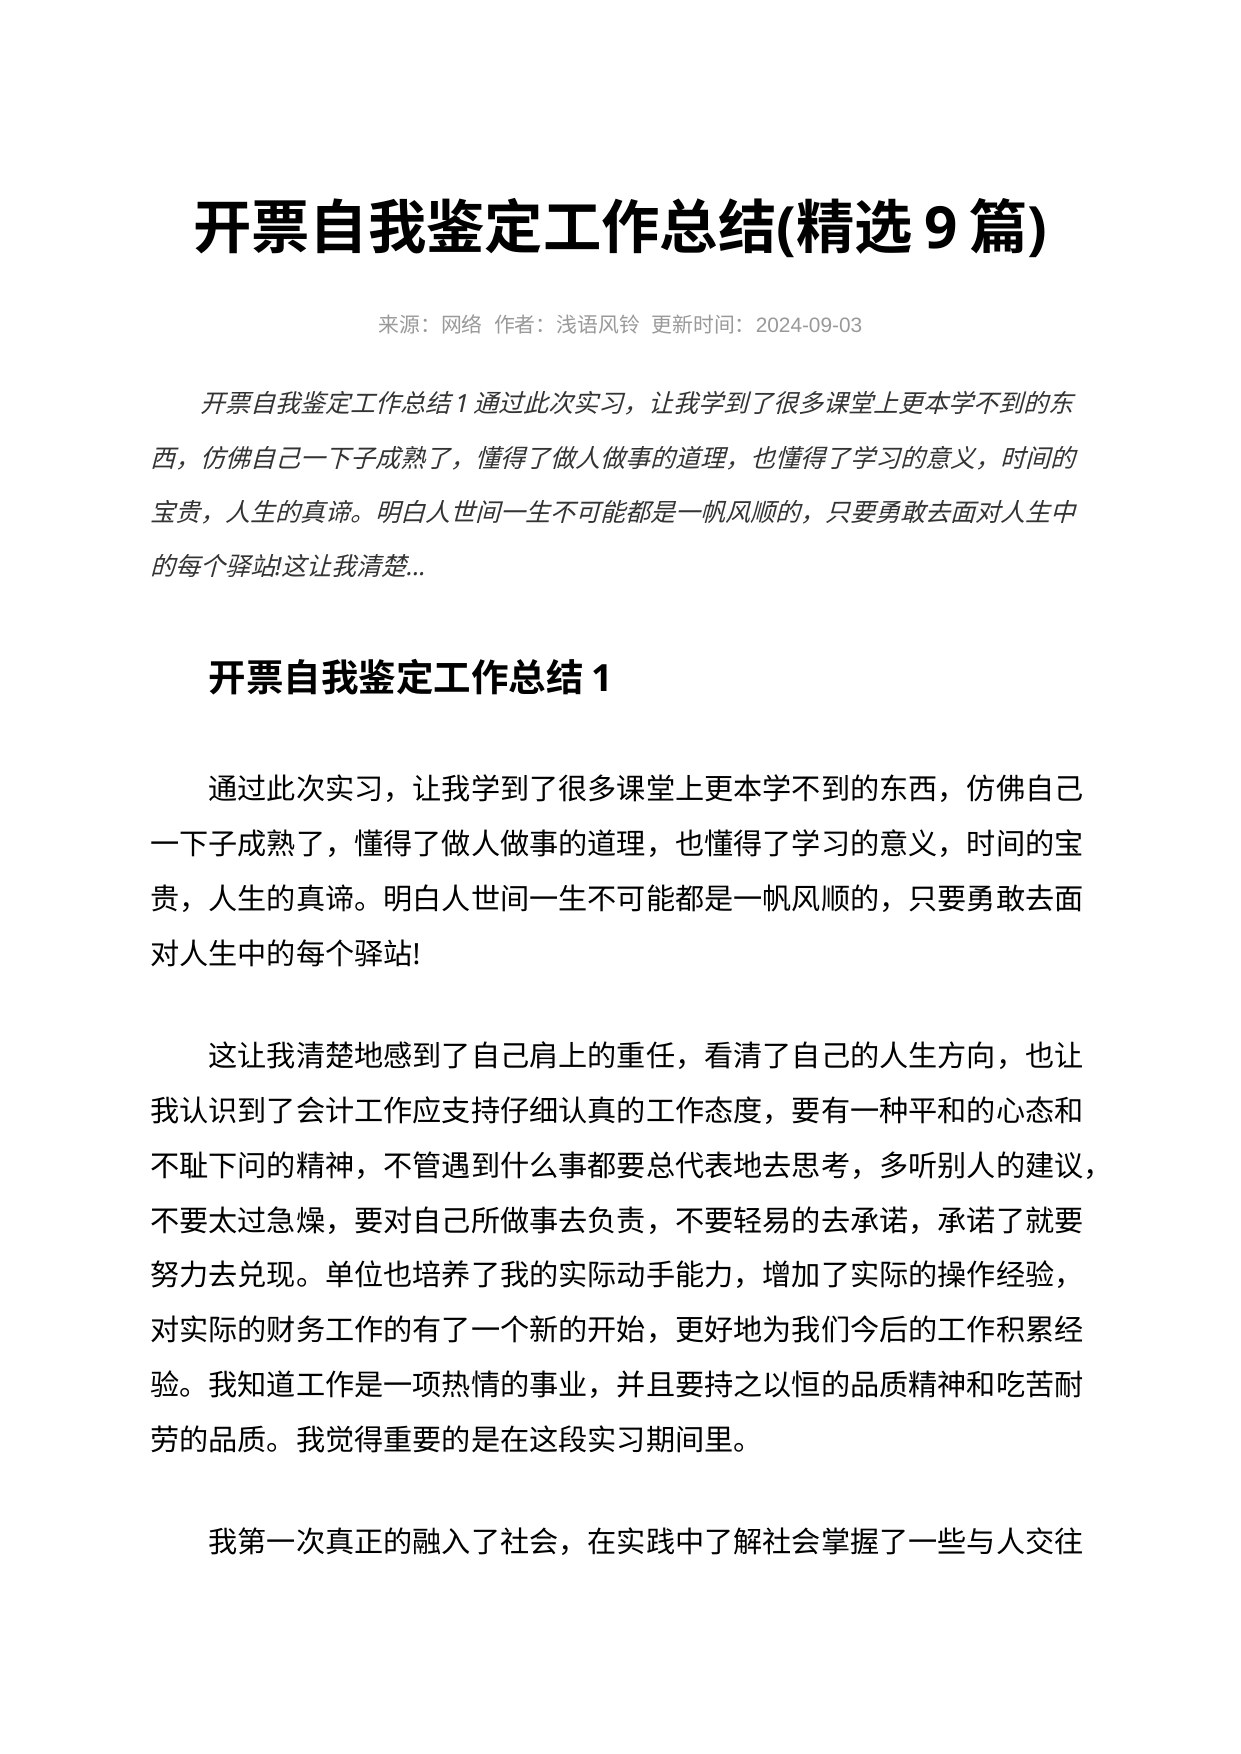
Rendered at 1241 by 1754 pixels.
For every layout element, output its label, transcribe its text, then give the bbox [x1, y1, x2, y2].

text 来源：网络 作者：浅语风铃 更新时间：2024-09-03 [150, 313, 1090, 337]
subtitle 开票自我鉴定工作总结(精选9篇) [150, 181, 1090, 266]
text 这让我清楚地感到了自己肩上的重任，看清了自己的人生方向，也让我认识到了会计工作应支持仔细认真的工作态度，要有一种平和的心态和不耻下问的精神，不管遇到什么事都要总代表地去思考，多听别人的建议，不要太过急燥，要对自己所做事去负责，不要轻易的去承诺，承诺了就要努力去兑现。单位也培养了我的实际动手能力，增加了实际的操作经验，对实际的财务工作的有了一个新的开始，更好地为我们今后的工作积累经验。我知道工作是一项热情的事业，并且要持之以恒的品质精神和吃苦耐劳的品质。我觉得重要的是在这段实习期间里。 [150, 1032, 1090, 1459]
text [150, 1518, 1090, 1561]
text 开票自我鉴定工作总结1通过此次实习，让我学到了很多课堂上更本学不到的东西，仿佛自己一下子成熟了，懂得了做人做事的道理，也懂得了学习的意义，时间的宝贵，人生的真谛。明白人世间一生不可能都是一帆风顺的，只要勇敢去面对人生中的每个驿站!这让我清楚... [150, 384, 1090, 583]
text 通过此次实习，让我学到了很多课堂上更本学不到的东西，仿佛自己一下子成熟了，懂得了做人做事的道理，也懂得了学习的意义，时间的宝贵，人生的真谛。明白人世间一生不可能都是一帆风顺的，只要勇敢去面对人生中的每个驿站! [150, 766, 1090, 973]
text 开票自我鉴定工作总结1 [150, 648, 1090, 703]
